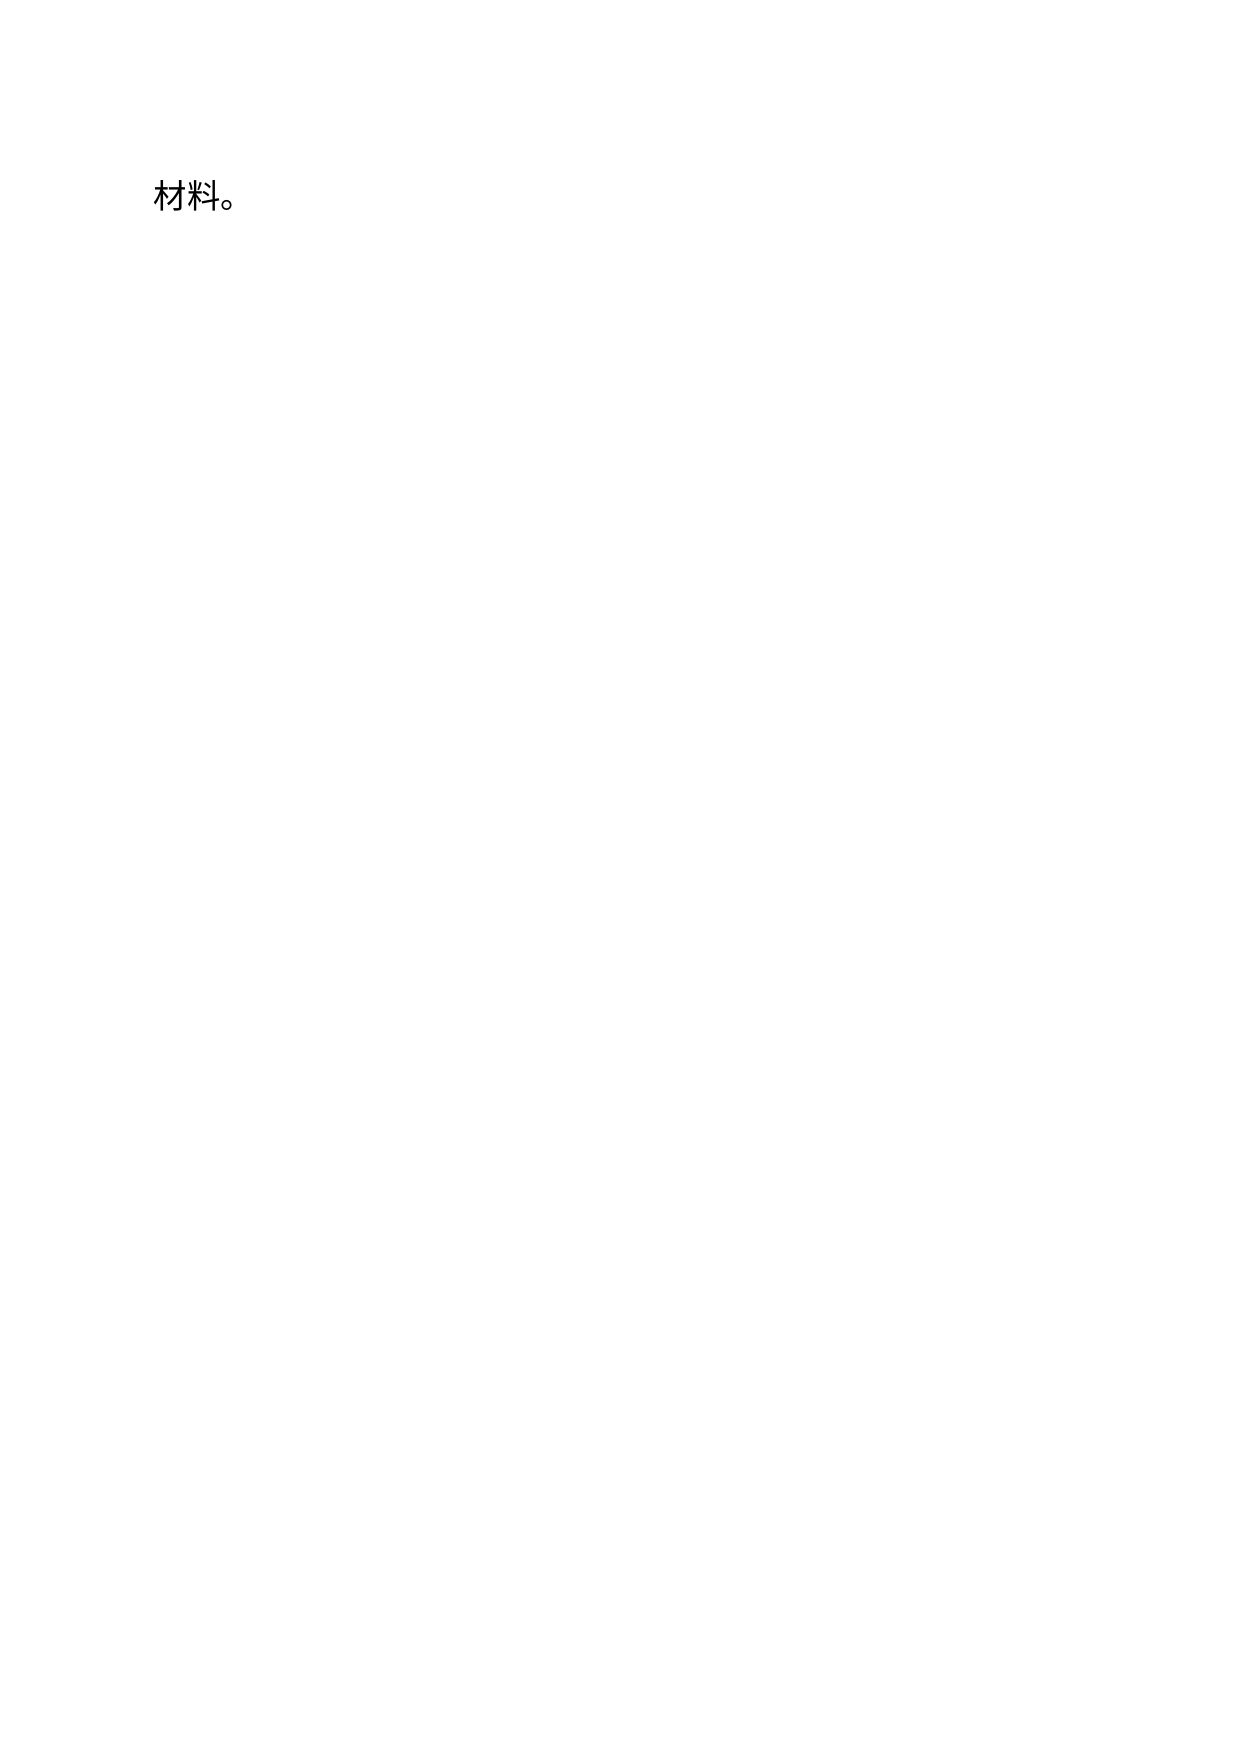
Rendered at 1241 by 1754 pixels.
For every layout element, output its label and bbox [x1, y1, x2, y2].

text [153, 162, 1087, 227]
